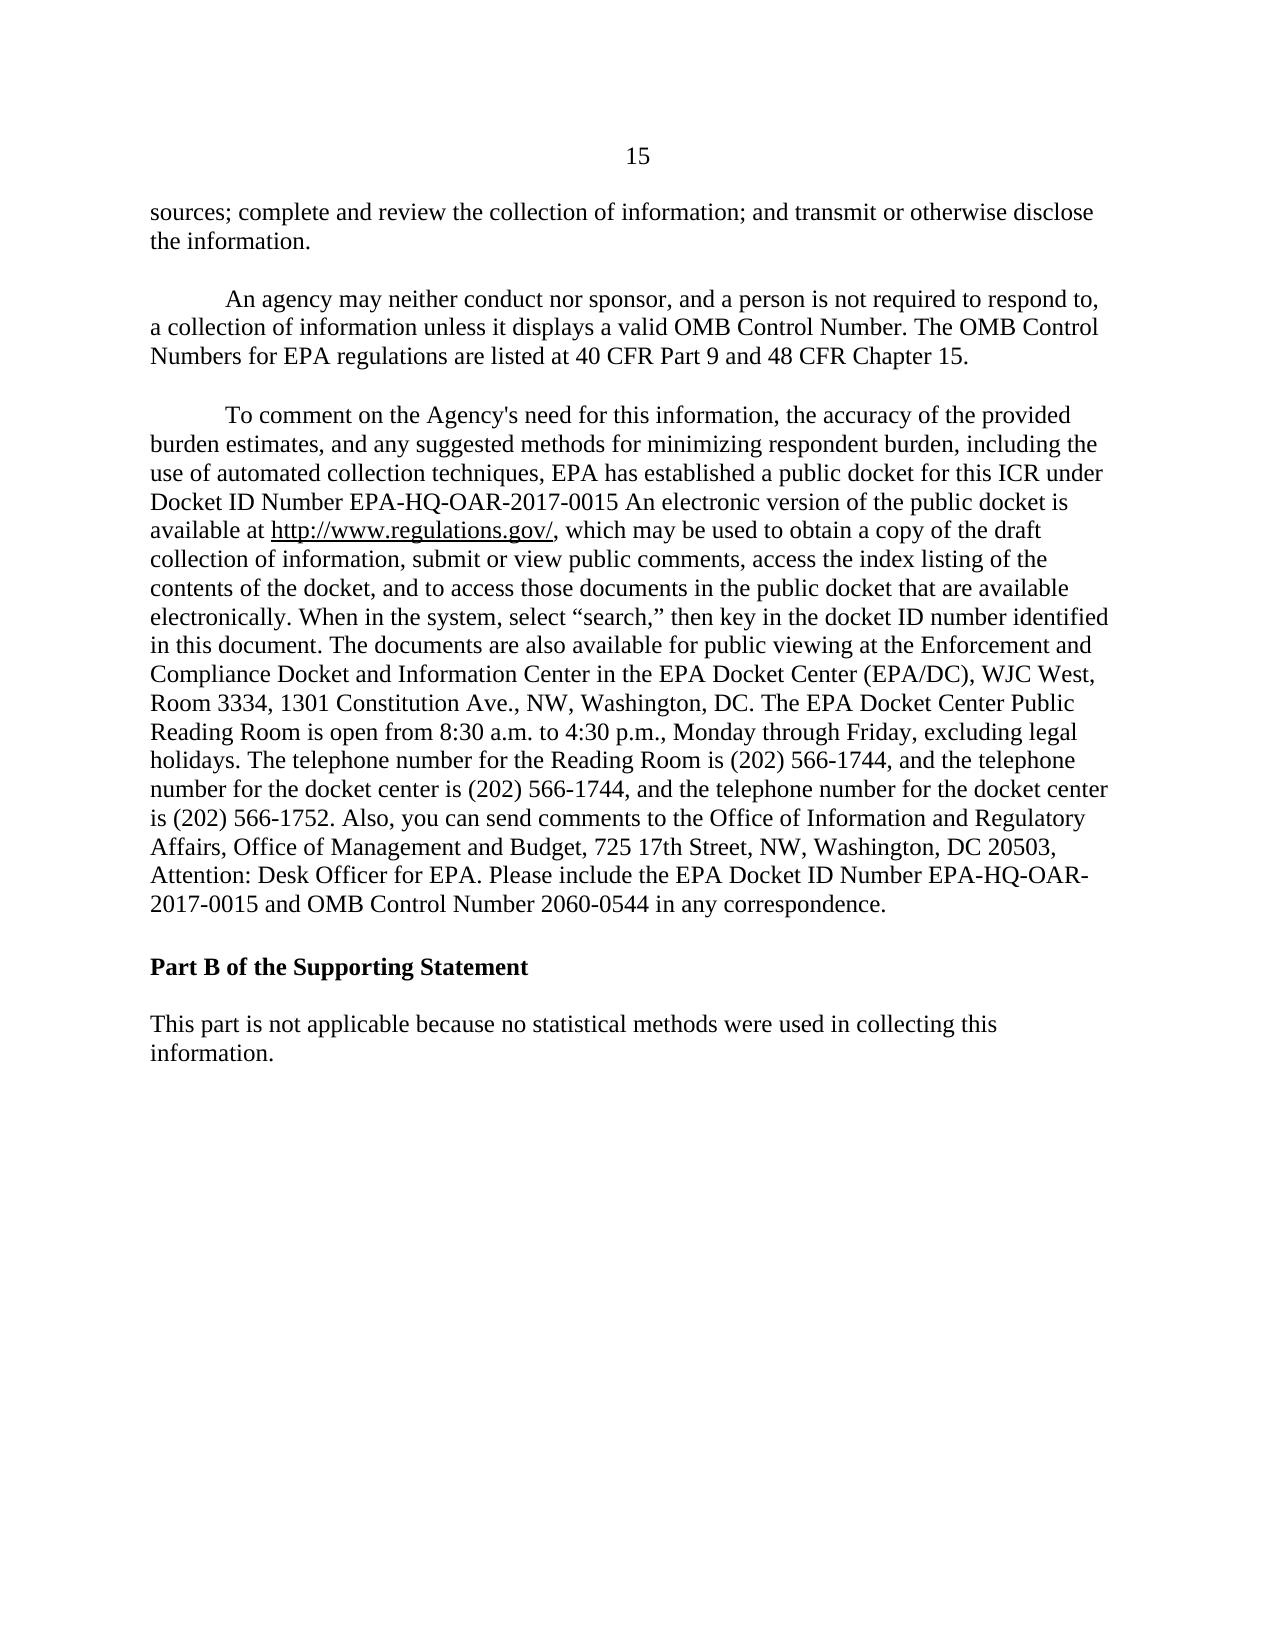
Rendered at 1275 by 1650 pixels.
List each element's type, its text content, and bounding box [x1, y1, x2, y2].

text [150, 198, 1125, 255]
text This part is not applicable because no statistical methods were used in collecting this information. [150, 1009, 1125, 1067]
text To comment on the Agency's need for this information, the accuracy of the provided burden estimates, and any suggested methods for minimizing respondent burden, including the use of automated collection techniques, EPA has established a public docket for this ICR under Docket ID Number EPA-HQ-OAR-2017-0015 An electronic version of the public docket is available at http://www.regulations.gov/, which may be used to obtain a copy of the draft collection of information, submit or view public comments, access the index listing of the contents of the docket, and to access those documents in the public docket that are available electronically. When in the system, select “search,” then key in the docket ID number identified in this document. The documents are also available for public viewing at the Enforcement and Compliance Docket and Information Center in the EPA Docket Center (EPA/DC), WJC West, Room 3334, 1301 Constitution Ave., NW, Washington, DC. The EPA Docket Center Public Reading Room is open from 8:30 a.m. to 4:30 p.m., Monday through Friday, excluding legal holidays. The telephone number for the Reading Room is (202) 566-1744, and the telephone number for the docket center is (202) 566-1744, and the telephone number for the docket center is (202) 566-1752. Also, you can send comments to the Office of Information and Regulatory Affairs, Office of Management and Budget, 725 17th Street, NW, Washington, DC 20503, Attention: Desk Officer for EPA. Please include the EPA Docket ID Number EPA-HQ-OAR-2017-0015 and OMB Control Number 2060-0544 in any correspondence. [150, 400, 1125, 918]
text An agency may neither conduct nor sponsor, and a person is not required to respond to, a collection of information unless it displays a valid OMB Control Number. The OMB Control Numbers for EPA regulations are listed at 40 CFR Part 9 and 48 CFR Chapter 15. [150, 282, 1125, 370]
text Part B of the Supporting Statement [150, 952, 1125, 981]
